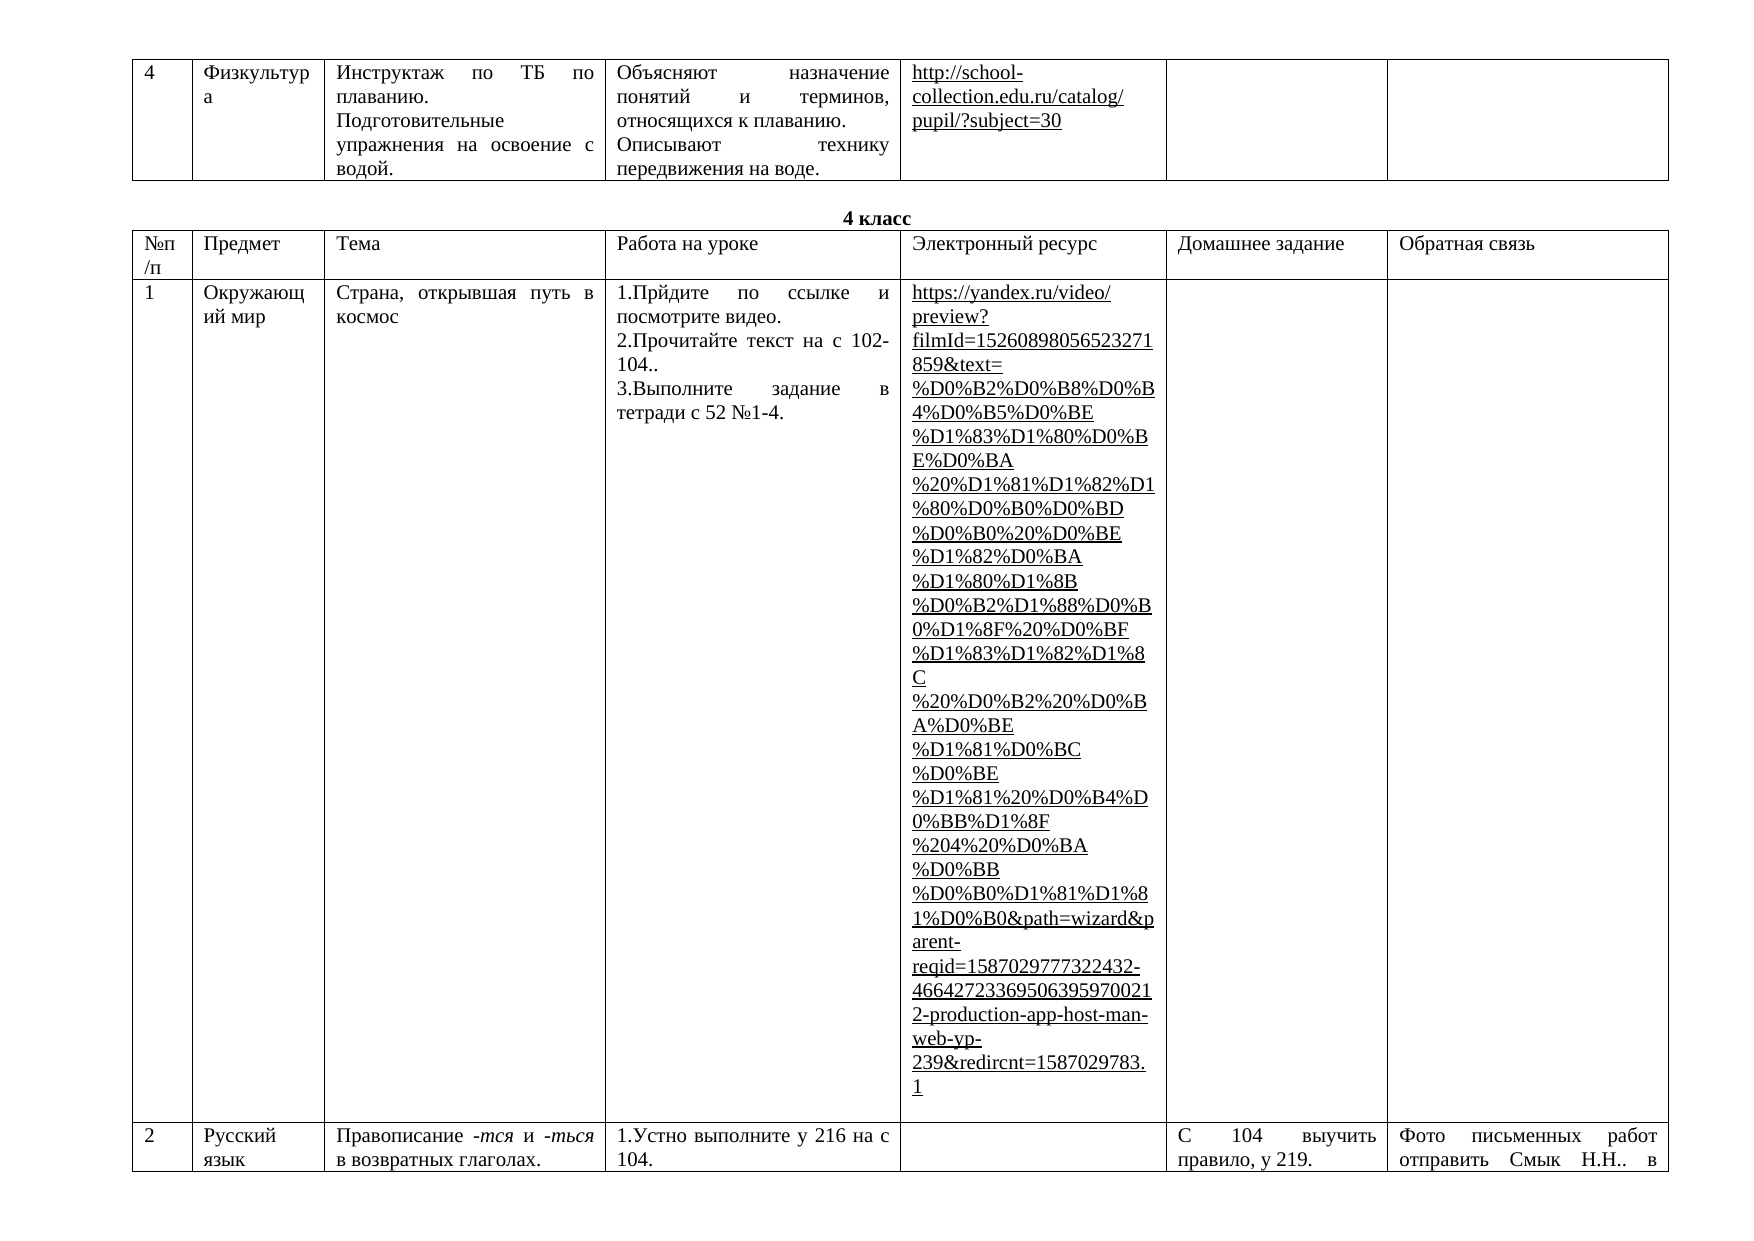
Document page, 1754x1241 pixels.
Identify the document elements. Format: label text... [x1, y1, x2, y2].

table_cell Русский язык [193, 1123, 324, 1171]
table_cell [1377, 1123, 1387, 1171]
table_header №п/п [133, 231, 192, 279]
table_header Домашнее задание [1167, 231, 1387, 279]
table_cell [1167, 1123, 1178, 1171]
table_cell 2 [133, 1123, 192, 1171]
table_header Тема [325, 231, 605, 279]
table_header Обратная связь [1388, 231, 1668, 279]
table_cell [1388, 1123, 1668, 1171]
table_cell 1.Прйдите по ссылке и посмотрите видео. 2.Прочитайте текст на с 102-104.. 3.Выполните задание в тетради с 52 №1-4. [606, 280, 900, 1122]
table_cell https://yandex.ru/video/preview?filmId=15260898056523271859&text=%D0%B2%D0%B8%D0%B4%D0%B5%D0%BE%D1%83%D1%80%D0%BE%D0%BA%20%D1%81%D1%82%D1%80%D0%B0%D0%BD%D0%B0%20%D0%BE%D1%82%D0%BA%D1%80%D1%8B%D0%B2%D1%88%D0%B0%D1%8F%20%D0%BF%D1%83%D1%82%D1%8C%20%D0%B2%20%D0%BA%D0%BE%D1%81%D0%BC%D0%BE%D1%81%20%D0%B4%D0%BB%D1%8F%204%20%D0%BA%D0%BB%D0%B0%D1%81%D1%81%D0%B0&path=wizard&parent-reqid=1587029777322432-466427233695063959700212-production-app-host-man-web-yp-239&redircnt=1587029783.1 [901, 280, 1166, 1122]
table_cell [325, 1123, 605, 1171]
table_cell 1 [133, 280, 192, 1122]
table_cell 4 [133, 60, 192, 180]
table_cell Физкультура [193, 60, 324, 180]
table_cell [1388, 280, 1668, 1122]
table_header Работа на уроке [606, 231, 900, 279]
table_cell Окружающий мир [193, 280, 324, 1122]
table_header Предмет [193, 231, 324, 279]
text 4 класс [118, 206, 1636, 229]
table_cell [901, 1123, 1166, 1171]
table_cell Инструктаж по ТБ по плаванию. Подготовительные упражнения на освоение с водой. [325, 60, 605, 180]
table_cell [606, 1123, 900, 1171]
table_cell http://school-collection.edu.ru/catalog/pupil/?subject=30 [901, 60, 1166, 180]
table_cell [1167, 60, 1387, 180]
table_cell Страна, открывшая путь в космос [325, 280, 605, 1122]
table_cell [1167, 280, 1387, 1122]
table_cell Объясняют назначение понятий и терминов, относящихся к плаванию. Описывают технику передвижения на воде. [606, 60, 900, 180]
table_cell [1388, 60, 1668, 180]
table_header Электронный ресурс [901, 231, 1166, 279]
